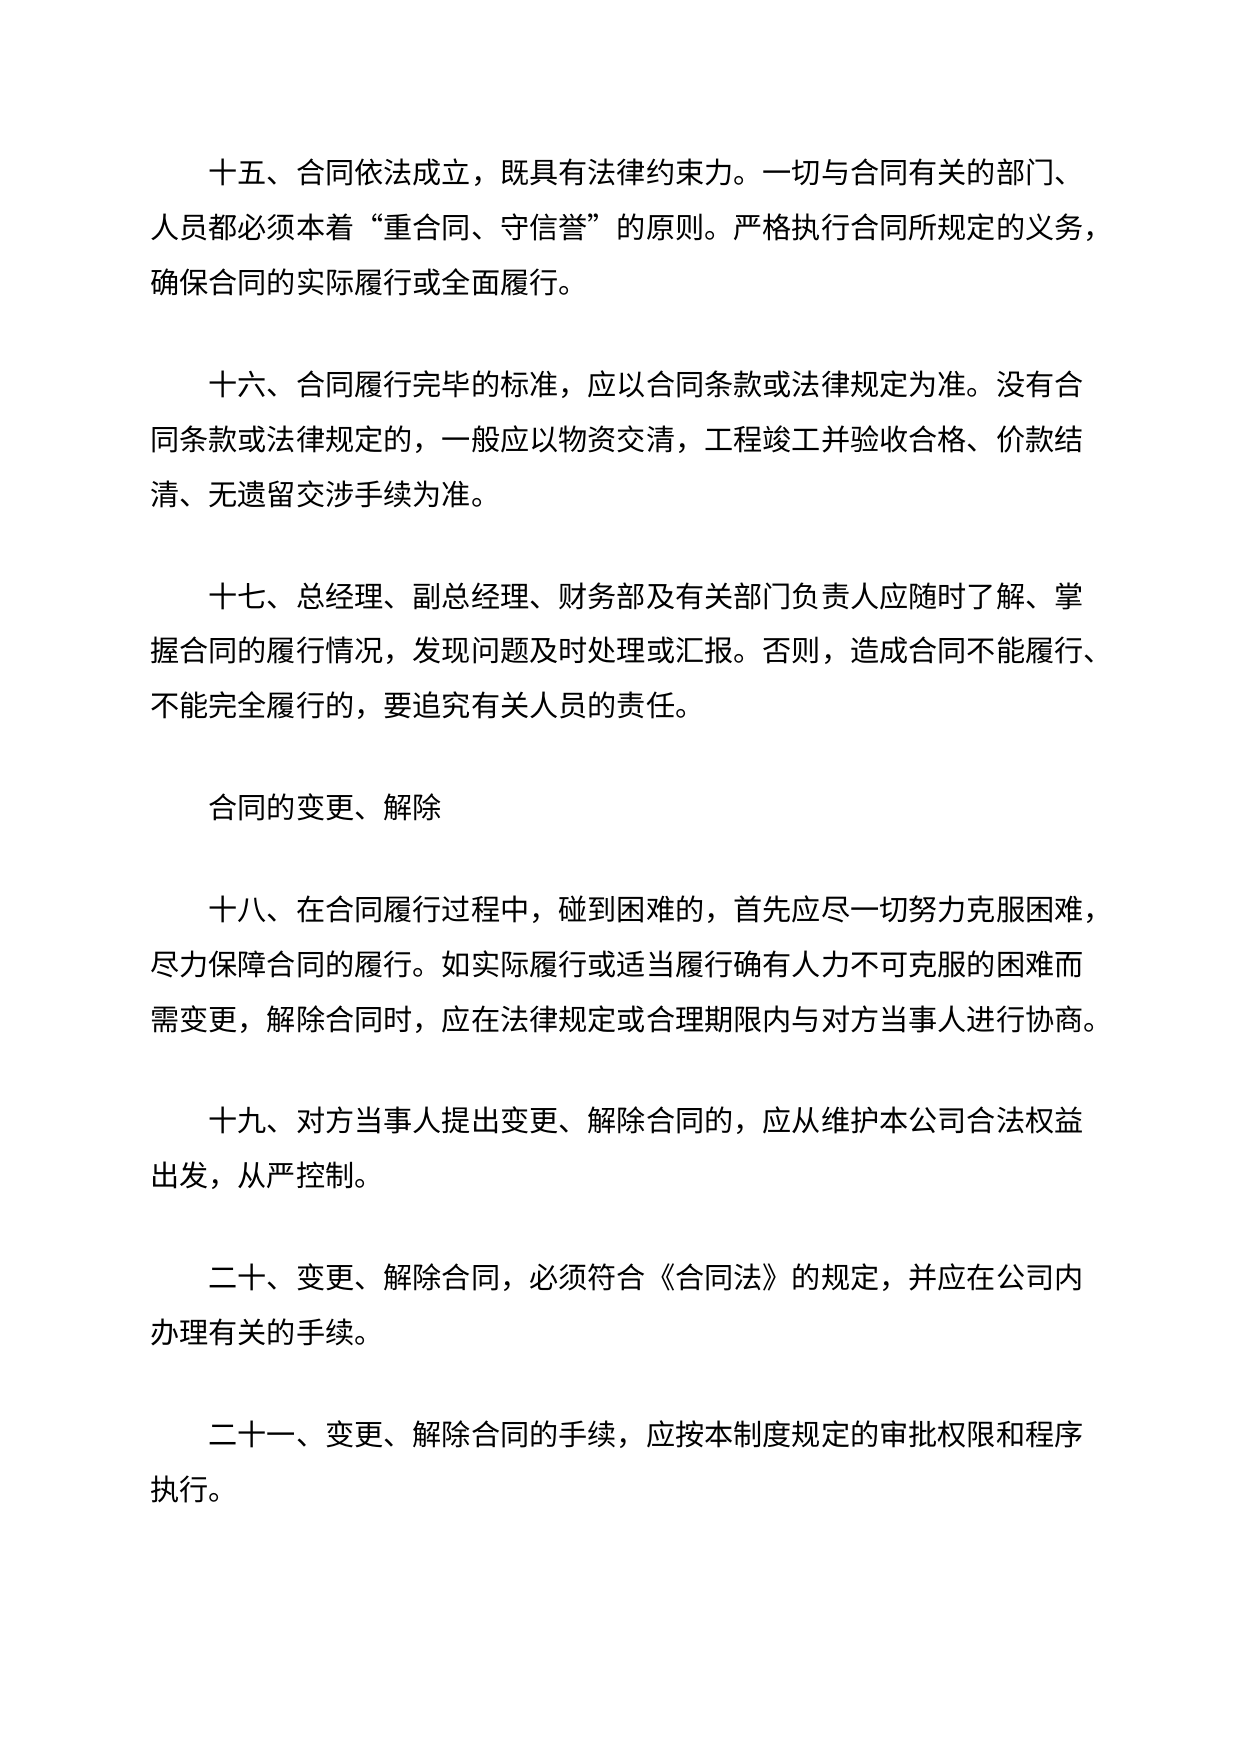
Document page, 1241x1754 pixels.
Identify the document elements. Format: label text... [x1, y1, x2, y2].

text 合同的变更、解除 [150, 785, 1090, 827]
text 十九、对方当事人提出变更、解除合同的，应从维护本公司合法权益出发，从严控制。 [150, 1098, 1090, 1195]
text 十五、合同依法成立，既具有法律约束力。一切与合同有关的部门、人员都必须本着“重合同、守信誉”的原则。严格执行合同所规定的义务，确保合同的实际履行或全面履行。 [150, 150, 1090, 302]
text 十七、总经理、副总经理、财务部及有关部门负责人应随时了解、掌握合同的履行情况，发现问题及时处理或汇报。否则，造成合同不能履行、不能完全履行的，要追究有关人员的责任。 [150, 573, 1090, 725]
text 二十、变更、解除合同，必须符合《合同法》的规定，并应在公司内办理有关的手续。 [150, 1255, 1090, 1352]
text 二十一、变更、解除合同的手续，应按本制度规定的审批权限和程序执行。 [150, 1411, 1090, 1508]
text 十八、在合同履行过程中，碰到困难的，首先应尽一切努力克服困难，尽力保障合同的履行。如实际履行或适当履行确有人力不可克服的困难而需变更，解除合同时，应在法律规定或合理期限内与对方当事人进行协商。 [150, 886, 1090, 1038]
text 十六、合同履行完毕的标准，应以合同条款或法律规定为准。没有合同条款或法律规定的，一般应以物资交清，工程竣工并验收合格、价款结清、无遗留交涉手续为准。 [150, 362, 1090, 514]
